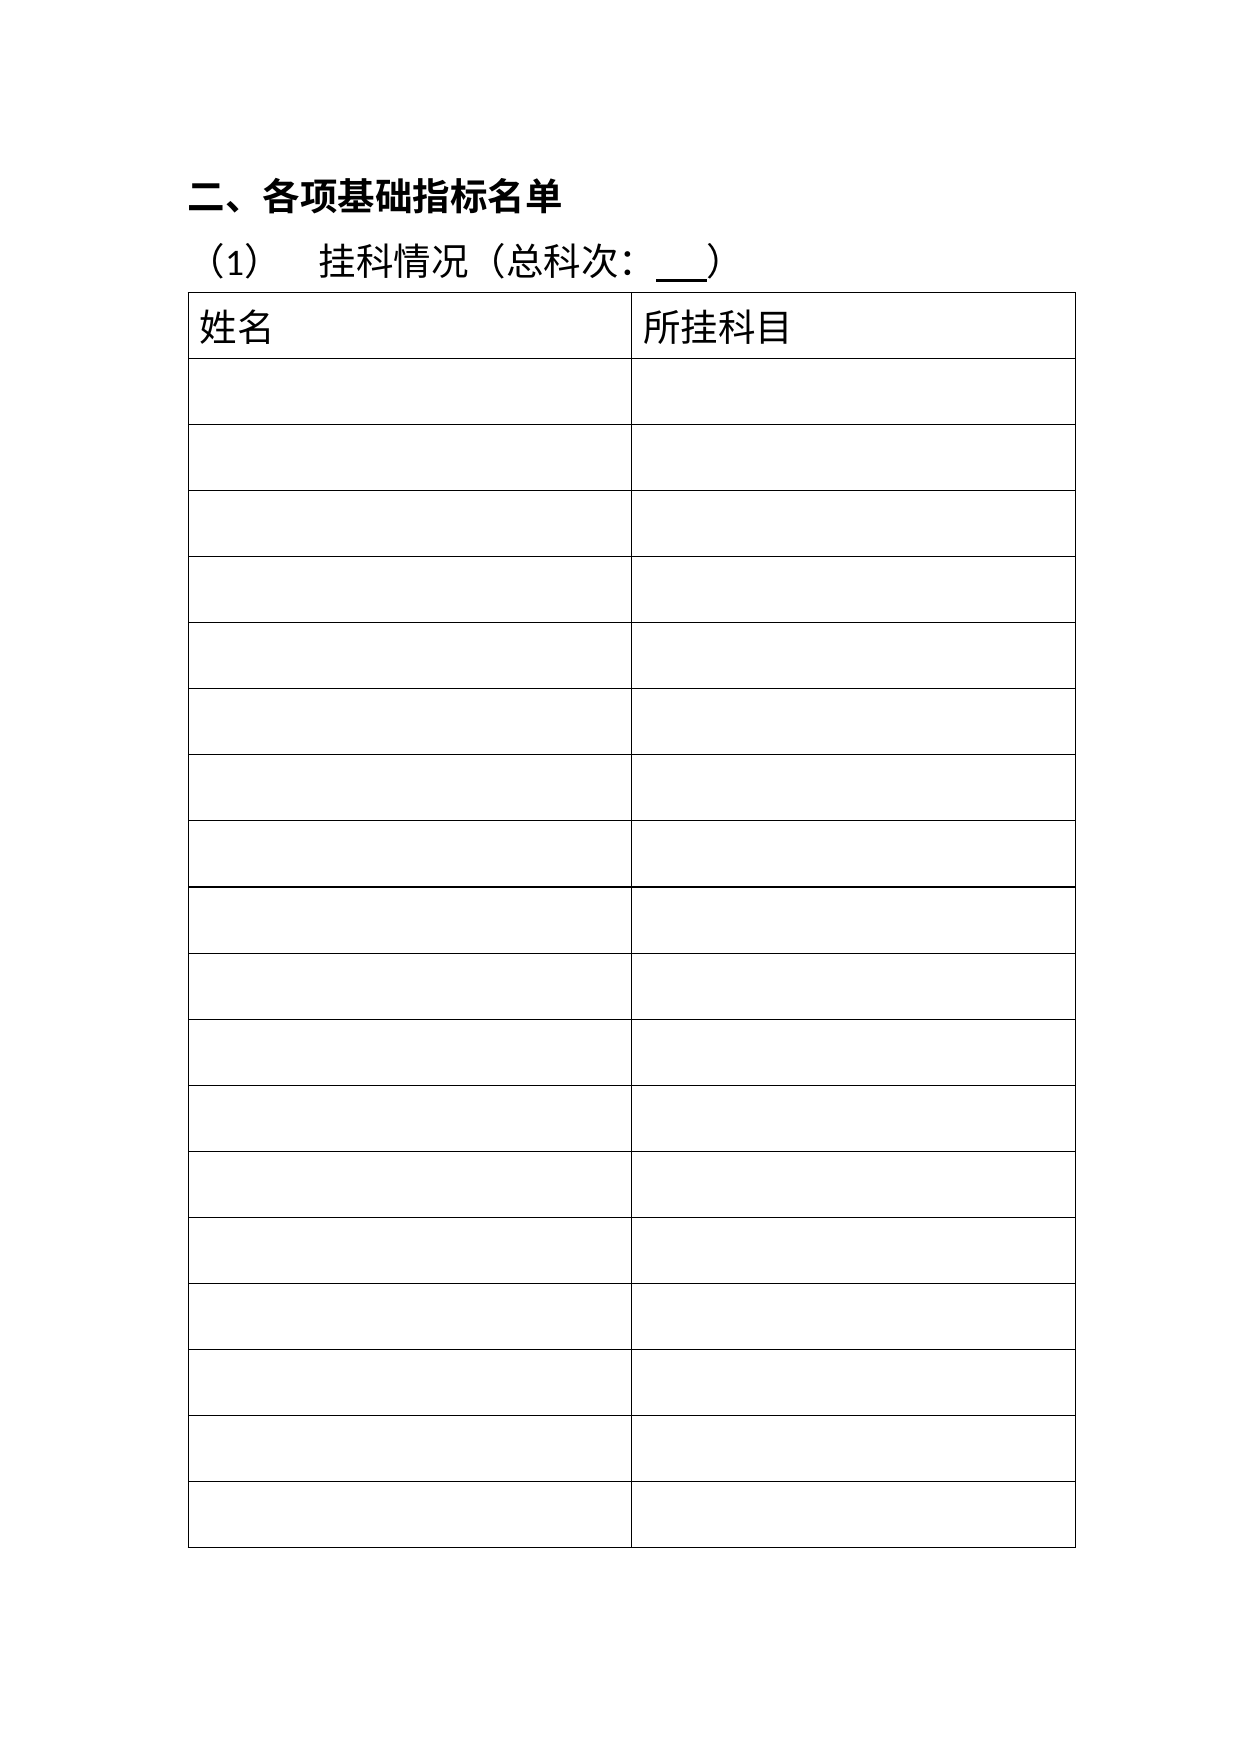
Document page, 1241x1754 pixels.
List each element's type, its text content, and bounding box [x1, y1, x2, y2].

list 挂科情况（总科次： ） [187, 227, 1053, 292]
table_cell [189, 1152, 631, 1217]
table_cell [189, 359, 631, 424]
table_cell [189, 623, 631, 688]
table_cell [632, 755, 1075, 820]
table_cell [189, 1416, 631, 1481]
table_cell [632, 425, 1075, 490]
table_cell [632, 689, 1075, 754]
table_cell [632, 1284, 1075, 1349]
table_cell [632, 1218, 1075, 1283]
table_cell [189, 689, 631, 754]
table_cell [632, 1086, 1075, 1151]
table_header 所挂科目 [632, 293, 1075, 358]
table_cell [189, 821, 631, 886]
table_cell [632, 954, 1075, 1018]
table_cell [632, 1020, 1075, 1084]
table_cell [189, 888, 631, 952]
table_cell [632, 1416, 1075, 1481]
table_cell [189, 557, 631, 622]
table_cell [632, 1152, 1075, 1217]
table_cell [632, 1482, 1075, 1547]
table_cell [189, 1086, 631, 1151]
table_cell [189, 954, 631, 1018]
table_cell [189, 491, 631, 556]
table_cell [632, 557, 1075, 622]
table_cell [189, 1350, 631, 1415]
table_cell [632, 623, 1075, 688]
text 二、各项基础指标名单 [187, 162, 1053, 227]
table_cell [632, 491, 1075, 556]
table_cell [189, 755, 631, 820]
table_cell [189, 1482, 631, 1547]
table_cell [189, 1218, 631, 1283]
table_cell [632, 359, 1075, 424]
table_cell [632, 821, 1075, 886]
table_cell [189, 1284, 631, 1349]
table_cell [632, 1350, 1075, 1415]
table_cell [189, 425, 631, 490]
table_cell [632, 888, 1075, 952]
table_header 姓名 [189, 293, 631, 358]
table_cell [189, 1020, 631, 1084]
